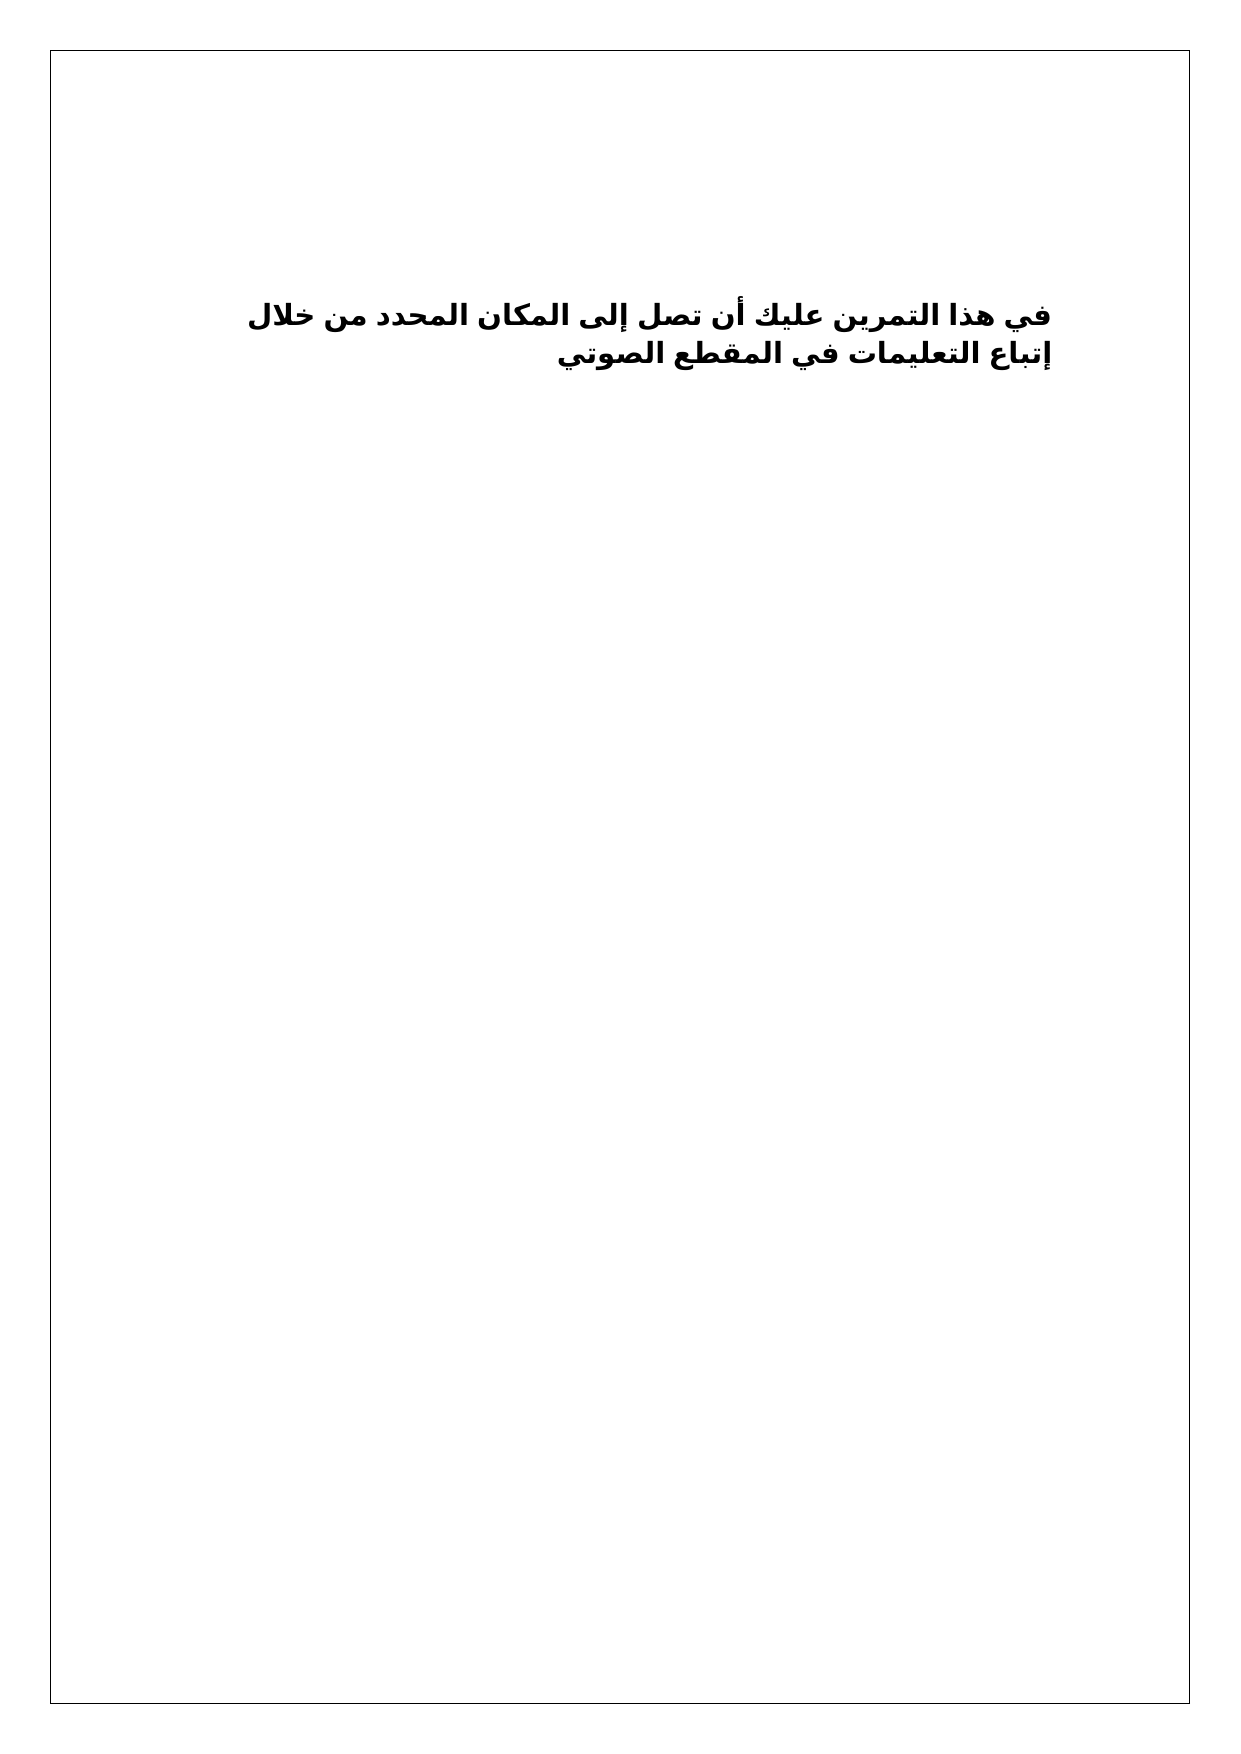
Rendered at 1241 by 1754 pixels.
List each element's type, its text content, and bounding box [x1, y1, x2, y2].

text في هذا التمرين عليك أن تصل إلى المكان المحدد من خلال إتباع التعليمات في المقطع الصوتي [187, 298, 1053, 370]
